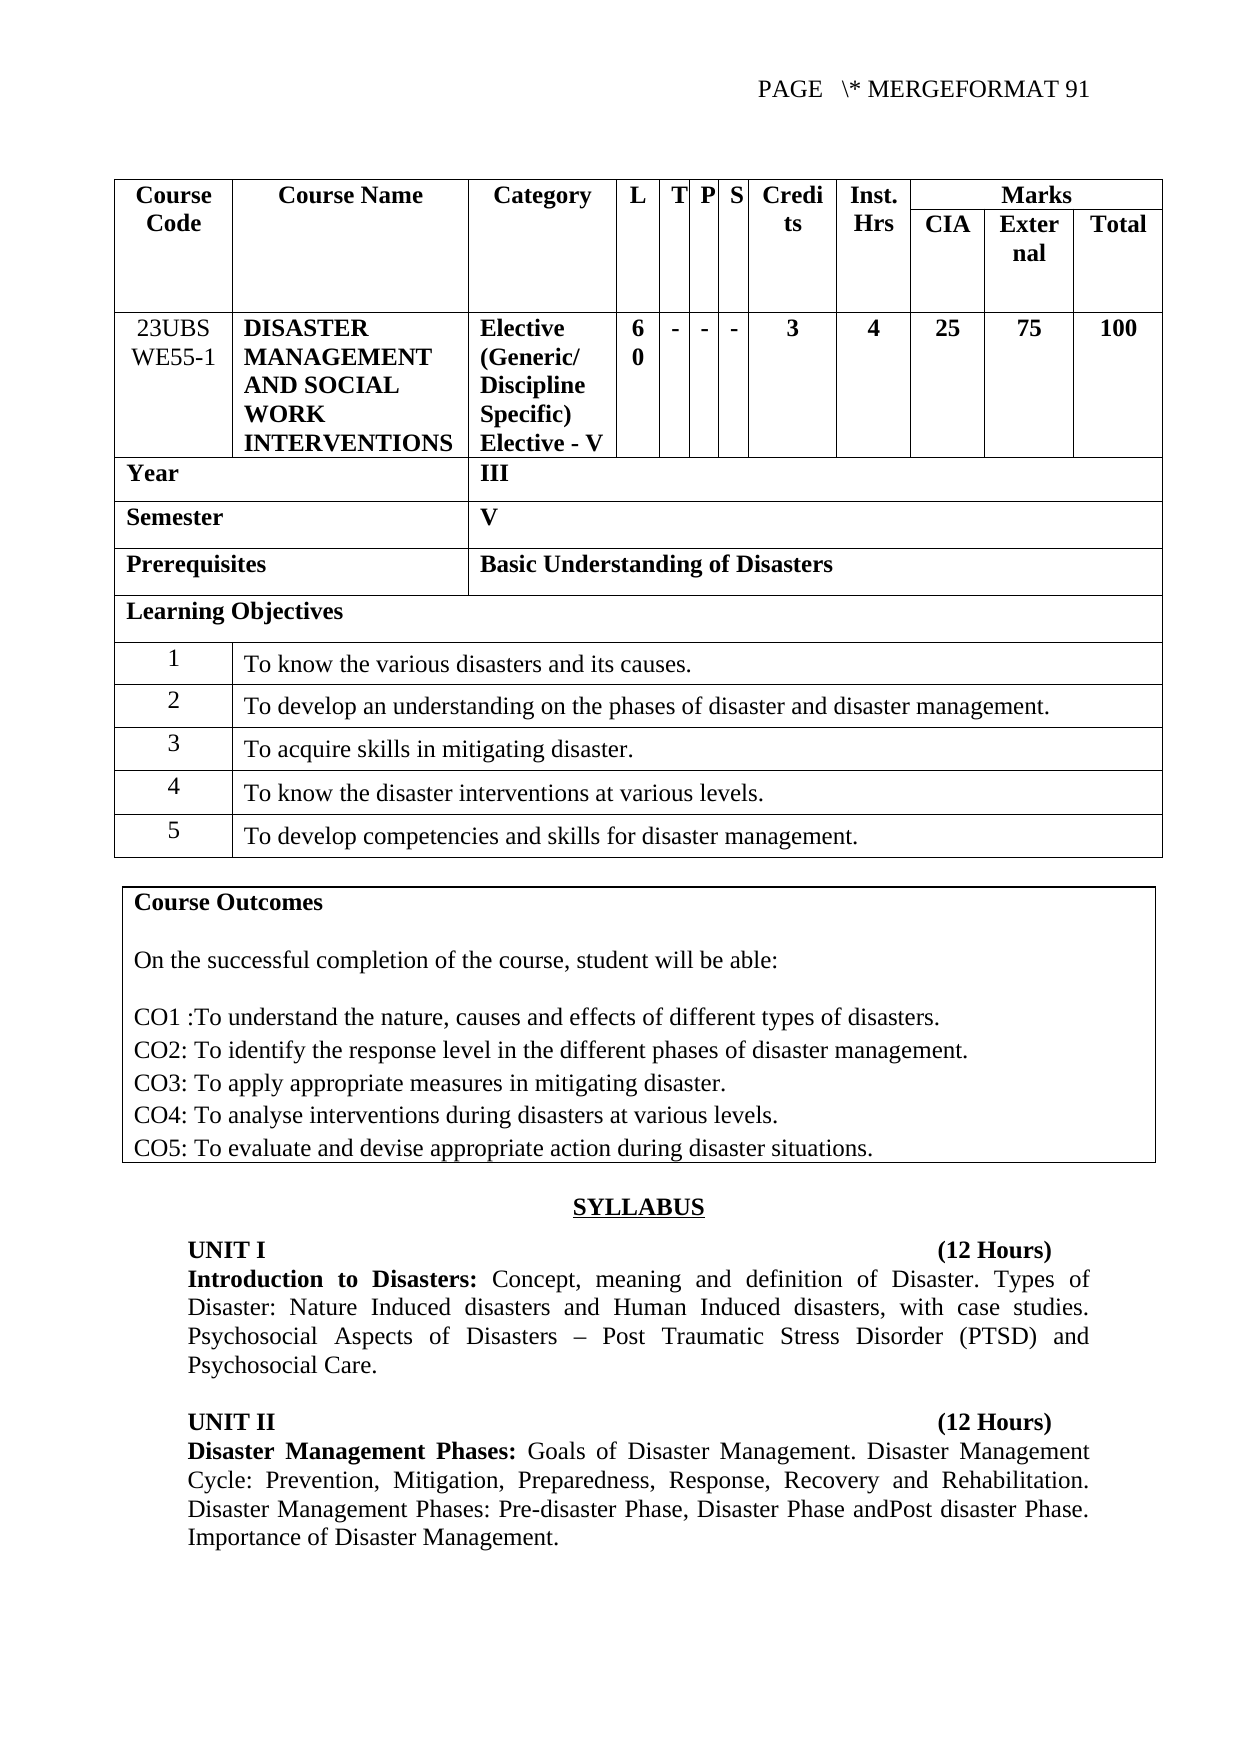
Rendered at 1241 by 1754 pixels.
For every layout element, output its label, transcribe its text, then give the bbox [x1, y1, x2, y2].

text SYLLABUS [187, 1192, 1090, 1221]
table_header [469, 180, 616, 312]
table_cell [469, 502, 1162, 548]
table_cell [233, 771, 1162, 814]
text UNIT II (12 Hours) [187, 1407, 1090, 1436]
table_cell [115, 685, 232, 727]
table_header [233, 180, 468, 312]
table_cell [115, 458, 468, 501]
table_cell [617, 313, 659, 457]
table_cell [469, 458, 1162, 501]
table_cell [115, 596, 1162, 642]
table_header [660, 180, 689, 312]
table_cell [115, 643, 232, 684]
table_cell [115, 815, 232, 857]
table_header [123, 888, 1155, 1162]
text Disaster Management Phases: Goals of Disaster Management. Disaster Management Cycle: Prevention, Mitigation, Preparedness, Response, Recovery and Rehabilitation. Disaster Management Phases: Pre-disaster Phase, Disaster Phase andPost disaster Phase. Importance of Disaster Management. [187, 1436, 1090, 1551]
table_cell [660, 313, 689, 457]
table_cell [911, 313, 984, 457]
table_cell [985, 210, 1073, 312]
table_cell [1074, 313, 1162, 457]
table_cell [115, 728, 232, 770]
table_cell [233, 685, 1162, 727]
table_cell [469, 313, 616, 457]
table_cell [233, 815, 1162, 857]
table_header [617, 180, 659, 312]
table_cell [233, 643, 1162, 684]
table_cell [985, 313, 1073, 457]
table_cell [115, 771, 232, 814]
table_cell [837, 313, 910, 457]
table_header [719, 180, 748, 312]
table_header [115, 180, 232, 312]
text Introduction to Disasters: Concept, meaning and definition of Disaster. Types of Disaster: Nature Induced disasters and Human Induced disasters, with case studies. Psychosocial Aspects of Disasters – Post Traumatic Stress Disorder (PTSD) and Psychosocial Care. [187, 1264, 1090, 1379]
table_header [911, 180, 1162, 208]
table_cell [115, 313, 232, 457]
text UNIT I (12 Hours) [187, 1235, 1090, 1264]
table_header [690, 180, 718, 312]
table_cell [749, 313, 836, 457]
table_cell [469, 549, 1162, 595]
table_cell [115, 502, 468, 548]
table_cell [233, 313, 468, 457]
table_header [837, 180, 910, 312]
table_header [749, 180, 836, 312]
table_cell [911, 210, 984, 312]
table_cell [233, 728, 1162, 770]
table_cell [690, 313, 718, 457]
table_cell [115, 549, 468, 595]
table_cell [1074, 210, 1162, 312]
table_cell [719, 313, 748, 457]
